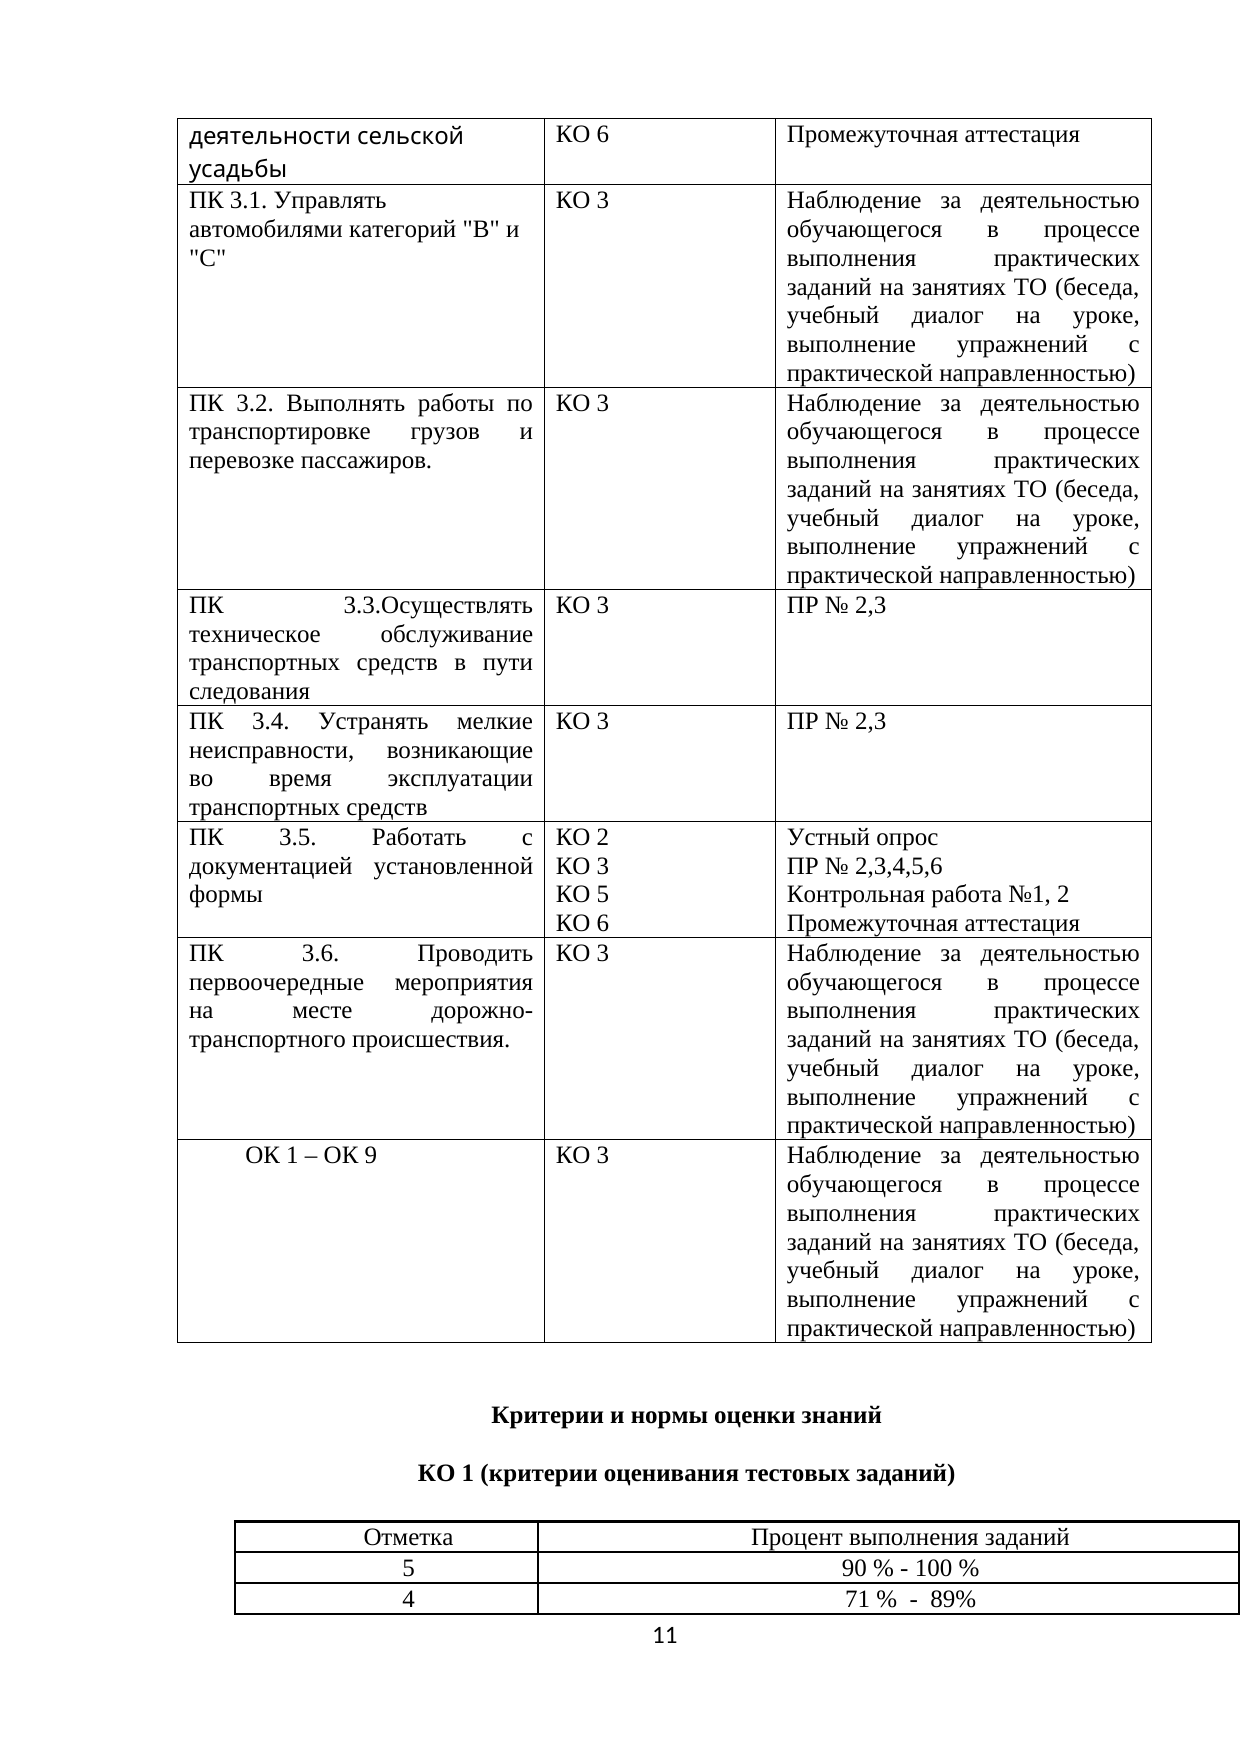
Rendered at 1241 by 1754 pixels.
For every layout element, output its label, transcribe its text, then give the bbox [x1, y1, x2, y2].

table_cell КО 3 [545, 938, 775, 1139]
table_cell 90 % - 100 % [539, 1553, 1238, 1582]
text Критерии и нормы оценки знаний [177, 1400, 1152, 1429]
table_cell КО 3 [545, 1140, 775, 1342]
table_cell ПР № 2,3 [776, 590, 1151, 705]
table_cell Наблюдение за деятельностью обучающегося в процессе выполнения практических заданий на занятиях ТО (беседа, учебный диалог на уроке, выполнение упражнений с практической направленностью) [776, 185, 1151, 387]
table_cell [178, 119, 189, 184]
table_cell ОК 1 – ОК 9 [178, 1140, 544, 1342]
table_cell КО 2 КО 3 КО 5 КО 6 [545, 119, 775, 184]
table_header Процент выполнения заданий [539, 1523, 1238, 1551]
text КО 1 (критерии оценивания тестовых заданий) [177, 1458, 1152, 1487]
table_cell ПК 3.5. Работать с документацией установленной формы [178, 822, 544, 937]
table_cell Устный опрос ПР № 2,3,4,5,6 Контрольная работа №1, 2 Промежуточная аттестация [776, 822, 1151, 937]
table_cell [776, 119, 1151, 184]
table_cell КО 3 [545, 388, 775, 589]
table_cell Наблюдение за деятельностью обучающегося в процессе выполнения практических заданий на занятиях ТО (беседа, учебный диалог на уроке, выполнение упражнений с практической направленностью) [776, 388, 1151, 589]
table_cell 5 [236, 1553, 537, 1582]
table_header Отметка [236, 1523, 537, 1551]
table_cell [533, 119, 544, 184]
table_cell 4 [236, 1584, 537, 1613]
table_cell КО 2 КО 3 КО 5 КО 6 [545, 822, 775, 937]
table_cell Наблюдение за деятельностью обучающегося в процессе выполнения практических заданий на занятиях ТО (беседа, учебный диалог на уроке, выполнение упражнений с практической направленностью) [776, 1140, 1151, 1342]
table_cell КО 3 [545, 185, 775, 387]
table_cell ПК 3.3.Осуществлять техническое обслуживание транспортных средств в пути следования [178, 590, 544, 705]
table_cell ПК 3.6. Проводить первоочередные мероприятия на месте дорожно-транспортного происшествия. [178, 938, 544, 1139]
table_cell ПР № 2,3 [776, 706, 1151, 821]
table_cell 71 % - 89% [539, 1584, 1238, 1613]
table_cell КО 3 [545, 706, 775, 821]
table_cell ПК 3.1. Управлять автомобилями категорий "В" и "С" [178, 185, 544, 387]
table_cell ПК 3.4. Устранять мелкие неисправности, возникающие во время эксплуатации транспортных средств [178, 706, 544, 821]
table_cell КО 3 [545, 590, 775, 705]
table_cell ПК 3.2. Выполнять работы по транспортировке грузов и перевозке пассажиров. [178, 388, 544, 589]
table_cell Наблюдение за деятельностью обучающегося в процессе выполнения практических заданий на занятиях ТО (беседа, учебный диалог на уроке, выполнение упражнений с практической направленностью) [776, 938, 1151, 1139]
